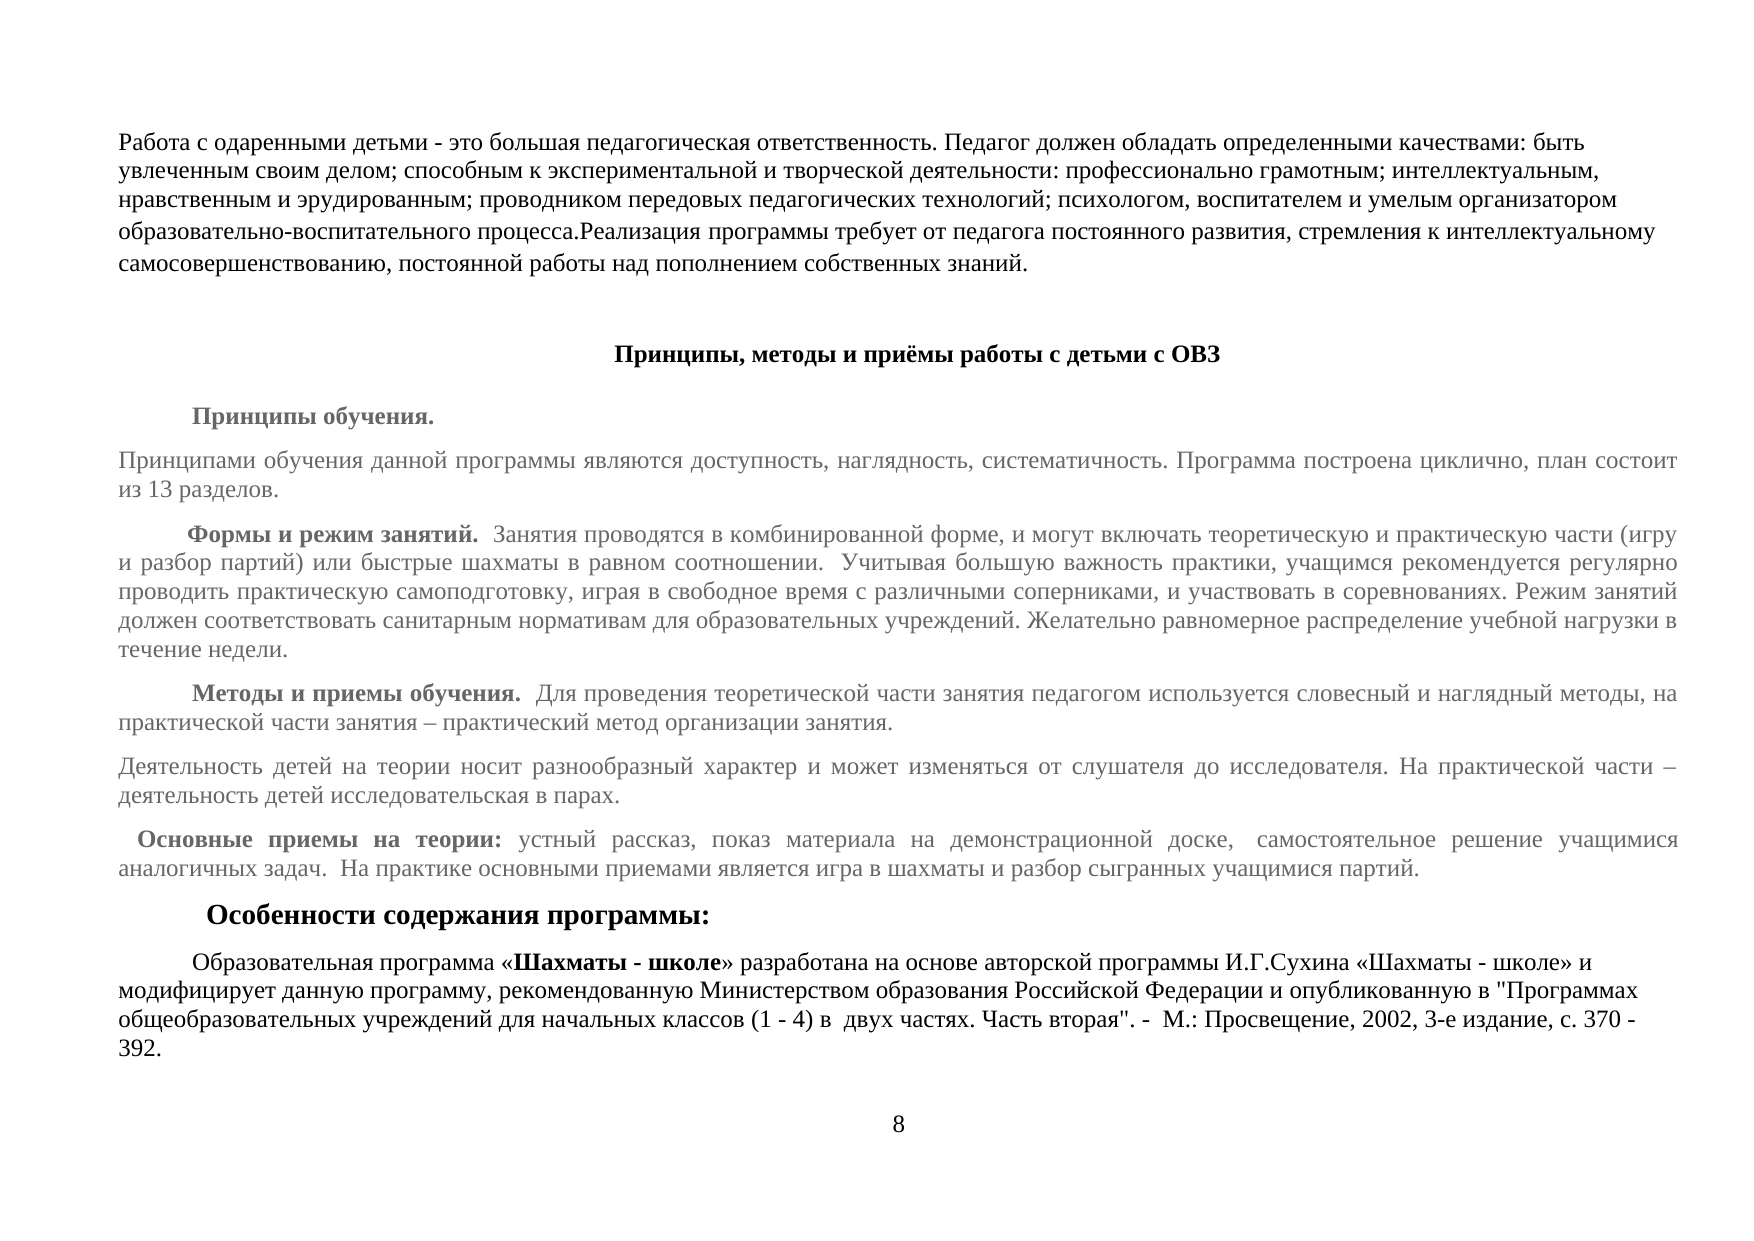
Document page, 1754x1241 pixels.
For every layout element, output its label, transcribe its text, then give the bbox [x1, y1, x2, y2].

text Образовательная программа «Шахматы - школе» разработана на основе авторской программы И.Г.Сухина «Шахматы - школе» и модифицирует данную программу, рекомендованную Министерством образования Российской Федерации и опубликованную в "Программах общеобразовательных учреждений для начальных классов (1 - 4) в двух частях. Часть вторая". - М.: Просвещение, 2002, 3-е издание, с. 370 - 392. [118, 947, 1679, 1062]
text Принципы обучения. [118, 401, 1679, 430]
text Особенности содержания программы: [118, 897, 1679, 931]
text Принципами обучения данной программы являются доступность, наглядность, систематичность. Программа построена циклично, план состоит из 13 разделов. [118, 446, 1679, 503]
text Работа с одаренными детьми - это большая педагогическая ответственность. Педагог должен обладать определенными качествами: быть увлеченным своим делом; способным к экспериментальной и творческой деятельности: профессионально грамотным; интеллектуальным, нравственным и эрудированным; проводником передовых педагогических технологий; психологом, воспитателем и умелым организатором образовательно-воспитательного процесса.Реализация программы требует от педагога постоянного развития, стремления к интеллектуальному самосовершенствованию, постоянной работы над пополнением собственных знаний. [118, 127, 1679, 278]
text Деятельность детей на теории носит разнообразный характер и может изменяться от слушателя до исследователя. На практической части – деятельность детей исследовательская в парах. [118, 751, 1679, 809]
text Основные приемы на теории: устный рассказ, показ материала на демонстрационной доске, самостоятельное решение учащимися аналогичных задач. На практике основными приемами является игра в шахматы и разбор сыгранных учащимися партий. [118, 824, 1679, 882]
text Принципы, методы и приёмы работы с детьми с ОВЗ [156, 339, 1679, 368]
text Формы и режим занятий. Занятия проводятся в комбинированной форме, и могут включать теоретическую и практическую части (игру и разбор партий) или быстрые шахматы в равном соотношении. Учитывая большую важность практики, учащимся рекомендуется регулярно проводить практическую самоподготовку, играя в свободное время с различными соперниками, и участвовать в соревнованиях. Режим занятий должен соответствовать санитарным нормативам для образовательных учреждений. Желательно равномерное распределение учебной нагрузки в течение недели. [118, 519, 1679, 662]
text Методы и приемы обучения. Для проведения теоретической части занятия педагогом используется словесный и наглядный методы, на практической части занятия – практический метод организации занятия. [118, 678, 1679, 736]
